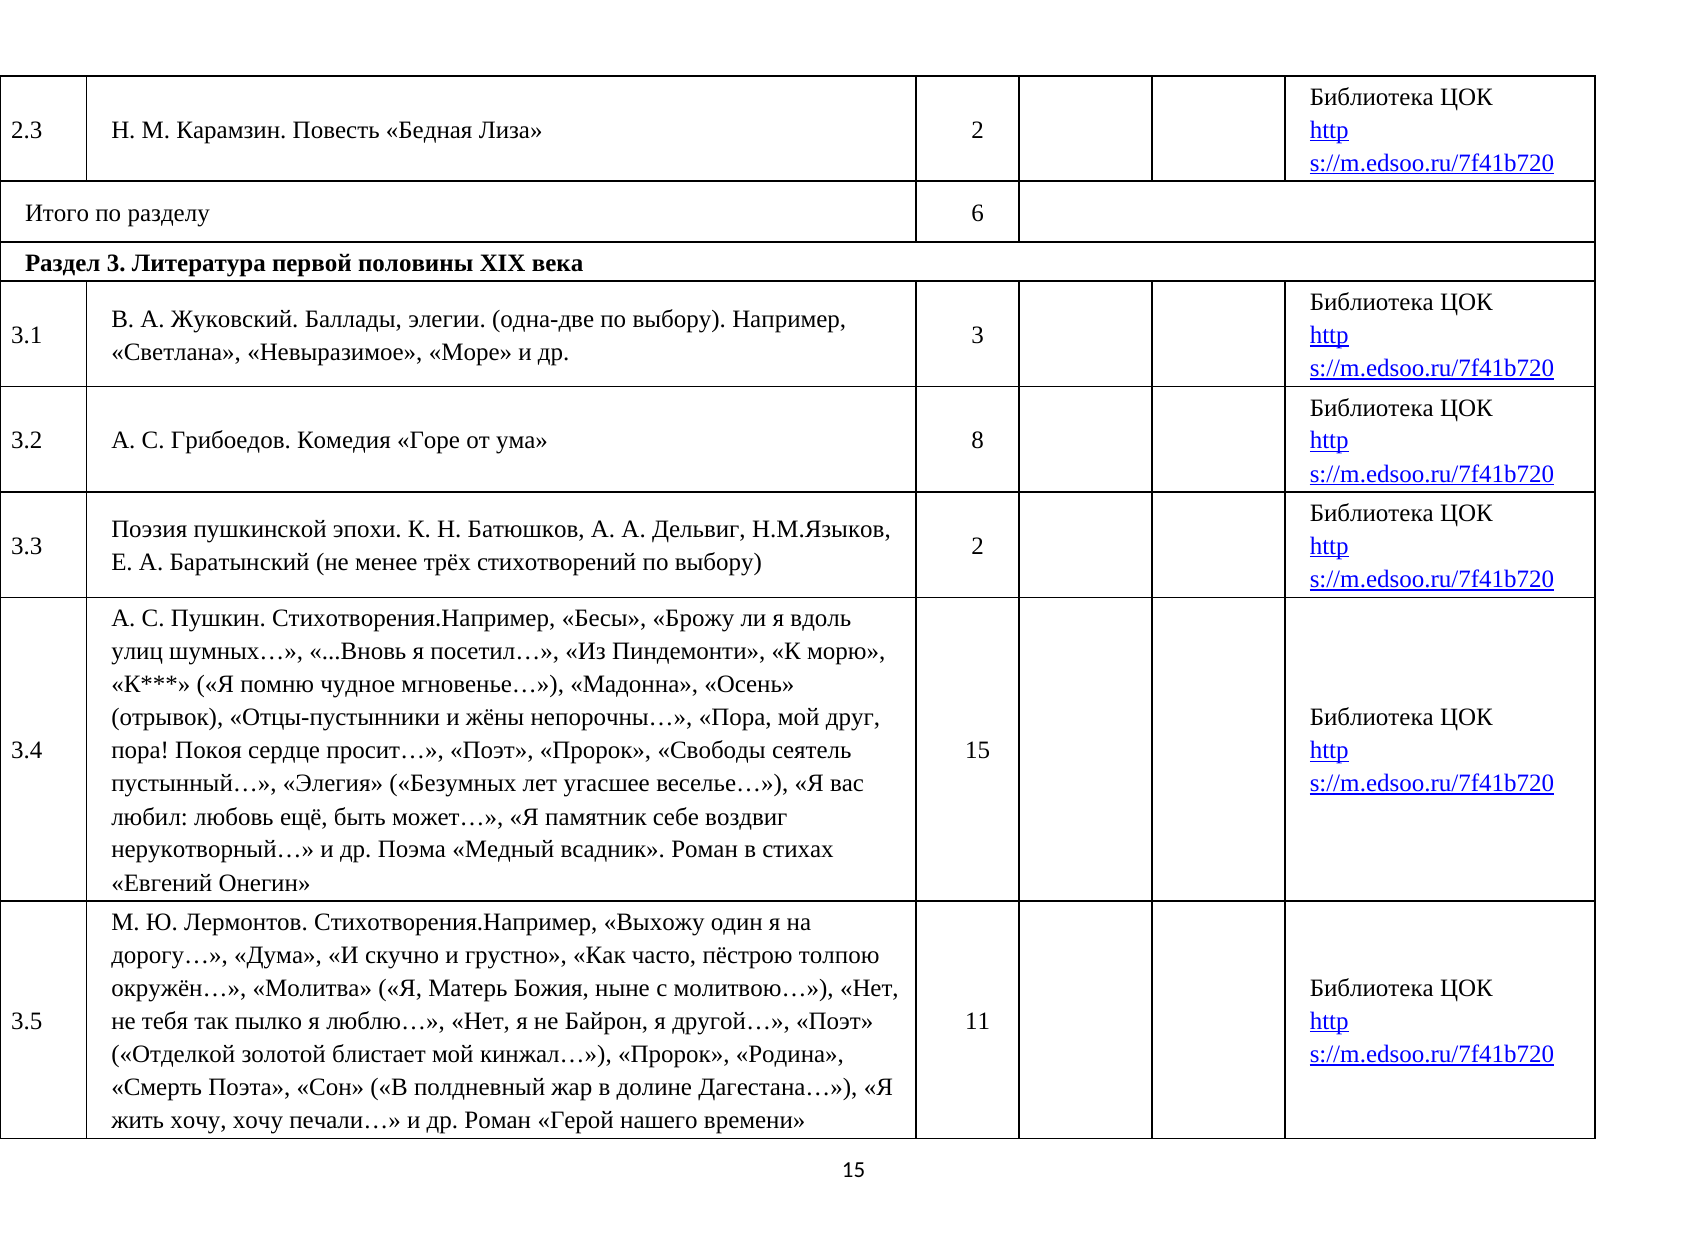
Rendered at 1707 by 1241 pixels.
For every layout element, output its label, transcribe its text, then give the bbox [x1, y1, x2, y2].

table_cell [1153, 282, 1284, 386]
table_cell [1286, 282, 1594, 386]
table_cell Итого по разделу [1, 182, 915, 241]
table_cell 3.1 [1, 282, 86, 386]
table_cell 3.3 [1, 493, 86, 597]
table_cell А. С. Грибоедов. Комедия «Горе от ума» [87, 387, 915, 491]
table_cell [1020, 282, 1151, 386]
table_cell 2.3 [1, 77, 86, 180]
table_cell 3.4 [1, 598, 86, 900]
table_cell 2 [917, 493, 1018, 597]
table_cell [1153, 493, 1284, 597]
table_cell 3 [917, 282, 1018, 386]
table_cell Библиотека ЦОК https://m.edsoo.ru/7f41b720 [1286, 387, 1594, 491]
table_cell 3.5 [1, 902, 86, 1138]
table_cell 2 [917, 77, 1018, 180]
table_cell [1153, 598, 1284, 900]
table_cell 6 [917, 182, 1018, 241]
table_cell Библиотека ЦОК https://m.edsoo.ru/7f41b720 [1286, 598, 1594, 900]
table_cell [1020, 598, 1151, 900]
table_cell [1020, 77, 1151, 180]
table_cell [1020, 182, 1594, 241]
table_cell [1153, 387, 1284, 491]
table_cell 11 [917, 902, 1018, 1138]
table_cell [1020, 387, 1151, 491]
table_cell Н. М. Карамзин. Повесть «Бедная Лиза» [87, 77, 915, 180]
table_cell Библиотека ЦОК https://m.edsoo.ru/7f41b720 [1286, 493, 1594, 597]
table_cell М. Ю. Лермонтов. Стихотворения.Например, «Выхожу один я на дорогу…», «Дума», «И скучно и грустно», «Как часто, пёстрою толпою окружён…», «Молитва» («Я, Матерь Божия, ныне с молитвою…»), «Нет, не тебя так пылко я люблю…», «Нет, я не Байрон, я другой…», «Поэт» («Отделкой золотой блистает мой кинжал…»), «Пророк», «Родина», «Смерть Поэта», «Сон» («В полдневный жар в долине Дагестана…»), «Я жить хочу, хочу печали…» и др. Роман «Герой нашего времени» [87, 902, 915, 1138]
table_cell В. А. Жуковский. Баллады, элегии. (одна-две по выбору). Например, «Светлана», «Невыразимое», «Море» и др. [87, 282, 915, 386]
table_cell Раздел 3. Литература первой половины XIX века [1, 243, 1594, 280]
table_cell [1020, 902, 1151, 1138]
table_cell 8 [917, 387, 1018, 491]
table_cell [1153, 77, 1284, 180]
table_cell [1153, 902, 1284, 1138]
table_cell [1020, 493, 1151, 597]
table_cell 15 [917, 598, 1018, 900]
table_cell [1286, 902, 1594, 1138]
table_cell 3.2 [1, 387, 86, 491]
table_cell А. С. Пушкин. Стихотворения.Например, «Бесы», «Брожу ли я вдоль улиц шумных…», «...Вновь я посетил…», «Из Пиндемонти», «К морю», «К***» («Я помню чудное мгновенье…»), «Мадонна», «Осень» (отрывок), «Отцы-пустынники и жёны непорочны…», «Пора, мой друг, пора! Покоя сердце просит…», «Поэт», «Пророк», «Свободы сеятель пустынный…», «Элегия» («Безумных лет угасшее веселье…»), «Я вас любил: любовь ещё, быть может…», «Я памятник себе воздвиг нерукотворный…» и др. Поэма «Медный всадник». Роман в стихах «Евгений Онегин» [87, 598, 915, 900]
table_cell Поэзия пушкинской эпохи. К. Н. Батюшков, А. А. Дельвиг, Н.М.Языков, Е. А. Баратынский (не менее трёх стихотворений по выбору) [87, 493, 915, 597]
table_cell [1286, 77, 1594, 180]
